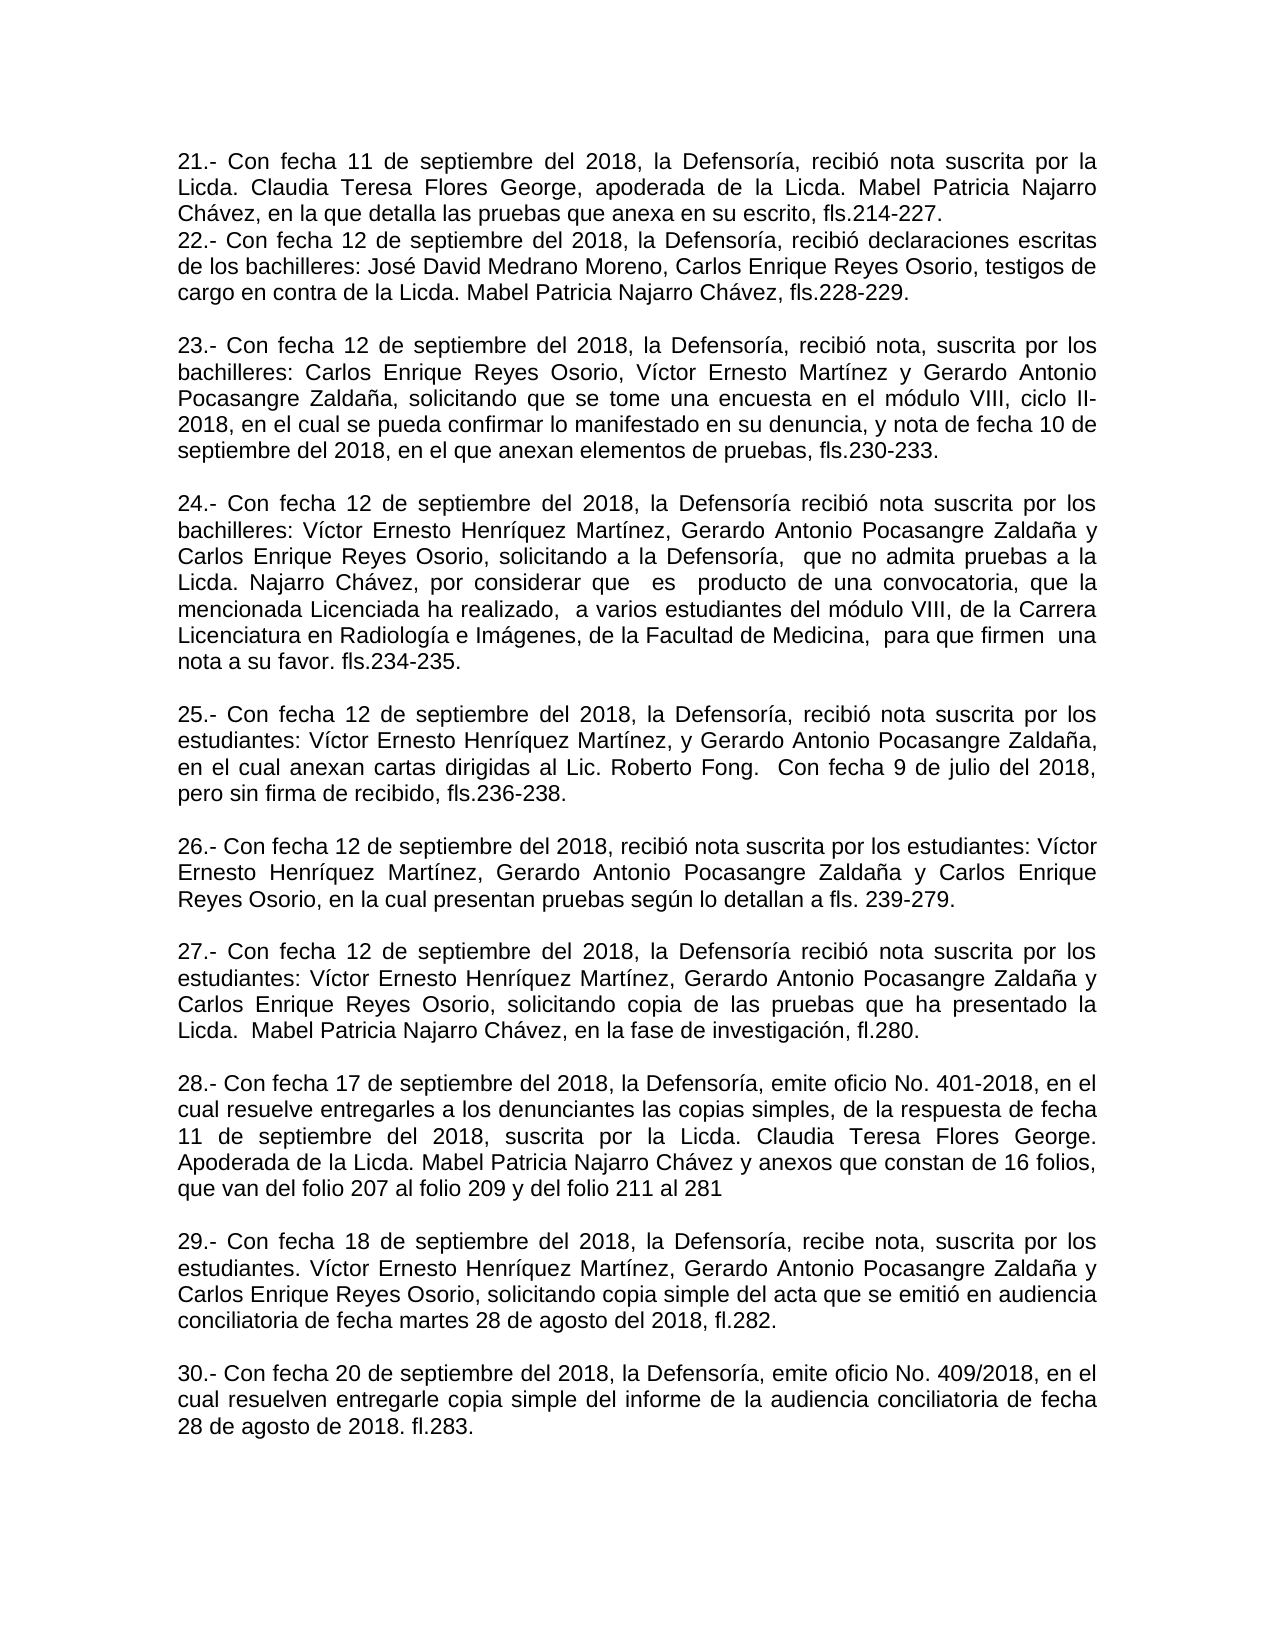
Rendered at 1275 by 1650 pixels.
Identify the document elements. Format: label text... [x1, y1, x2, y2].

text 21.- Con fecha 11 de septiembre del 2018, la Defensoría, recibió nota suscrita por la Licda. Claudia Teresa Flores George, apoderada de la Licda. Mabel Patricia Najarro Chávez, en la que detalla las pruebas que anexa en su escrito, fls.214-227. [177, 148, 1098, 227]
text 29.- Con fecha 18 de septiembre del 2018, la Defensoría, recibe nota, suscrita por los estudiantes. Víctor Ernesto Henríquez Martínez, Gerardo Antonio Pocasangre Zaldaña y Carlos Enrique Reyes Osorio, solicitando copia simple del acta que se emitió en audiencia conciliatoria de fecha martes 28 de agosto del 2018, fl.282. [177, 1228, 1098, 1333]
text 28.- Con fecha 17 de septiembre del 2018, la Defensoría, emite oficio No. 401-2018, en el cual resuelve entregarles a los denunciantes las copias simples, de la respuesta de fecha 11 de septiembre del 2018, suscrita por la Licda. Claudia Teresa Flores George. Apoderada de la Licda. Mabel Patricia Najarro Chávez y anexos que constan de 16 folios, que van del folio 207 al folio 209 y del folio 211 al 281 [177, 1070, 1098, 1202]
text 23.- Con fecha 12 de septiembre del 2018, la Defensoría, recibió nota, suscrita por los bachilleres: Carlos Enrique Reyes Osorio, Víctor Ernesto Martínez y Gerardo Antonio Pocasangre Zaldaña, solicitando que se tome una encuesta en el módulo VIII, ciclo II-2018, en el cual se pueda confirmar lo manifestado en su denuncia, y nota de fecha 10 de septiembre del 2018, en el que anexan elementos de pruebas, fls.230-233. [177, 332, 1098, 464]
text 25.- Con fecha 12 de septiembre del 2018, la Defensoría, recibió nota suscrita por los estudiantes: Víctor Ernesto Henríquez Martínez, y Gerardo Antonio Pocasangre Zaldaña, en el cual anexan cartas dirigidas al Lic. Roberto Fong. Con fecha 9 de julio del 2018, pero sin firma de recibido, fls.236-238. [177, 701, 1098, 806]
text 24.- Con fecha 12 de septiembre del 2018, la Defensoría recibió nota suscrita por los bachilleres: Víctor Ernesto Henríquez Martínez, Gerardo Antonio Pocasangre Zaldaña y Carlos Enrique Reyes Osorio, solicitando a la Defensoría, que no admita pruebas a la Licda. Najarro Chávez, por considerar que es producto de una convocatoria, que la mencionada Licenciada ha realizado, a varios estudiantes del módulo VIII, de la Carrera Licenciatura en Radiología e Imágenes, de la Facultad de Medicina, para que firmen una nota a su favor. fls.234-235. [177, 490, 1098, 675]
text 27.- Con fecha 12 de septiembre del 2018, la Defensoría recibió nota suscrita por los estudiantes: Víctor Ernesto Henríquez Martínez, Gerardo Antonio Pocasangre Zaldaña y Carlos Enrique Reyes Osorio, solicitando copia de las pruebas que ha presentado la Licda. Mabel Patricia Najarro Chávez, en la fase de investigación, fl.280. [177, 938, 1098, 1044]
text 30.- Con fecha 20 de septiembre del 2018, la Defensoría, emite oficio No. 409/2018, en el cual resuelven entregarle copia simple del informe de la audiencia conciliatoria de fecha 28 de agosto de 2018. fl.283. [177, 1360, 1098, 1439]
text 22.- Con fecha 12 de septiembre del 2018, la Defensoría, recibió declaraciones escritas de los bachilleres: José David Medrano Moreno, Carlos Enrique Reyes Osorio, testigos de cargo en contra de la Licda. Mabel Patricia Najarro Chávez, fls.228-229. [177, 227, 1098, 306]
text 26.- Con fecha 12 de septiembre del 2018, recibió nota suscrita por los estudiantes: Víctor Ernesto Henríquez Martínez, Gerardo Antonio Pocasangre Zaldaña y Carlos Enrique Reyes Osorio, en la cual presentan pruebas según lo detallan a fls. 239-279. [177, 833, 1098, 912]
